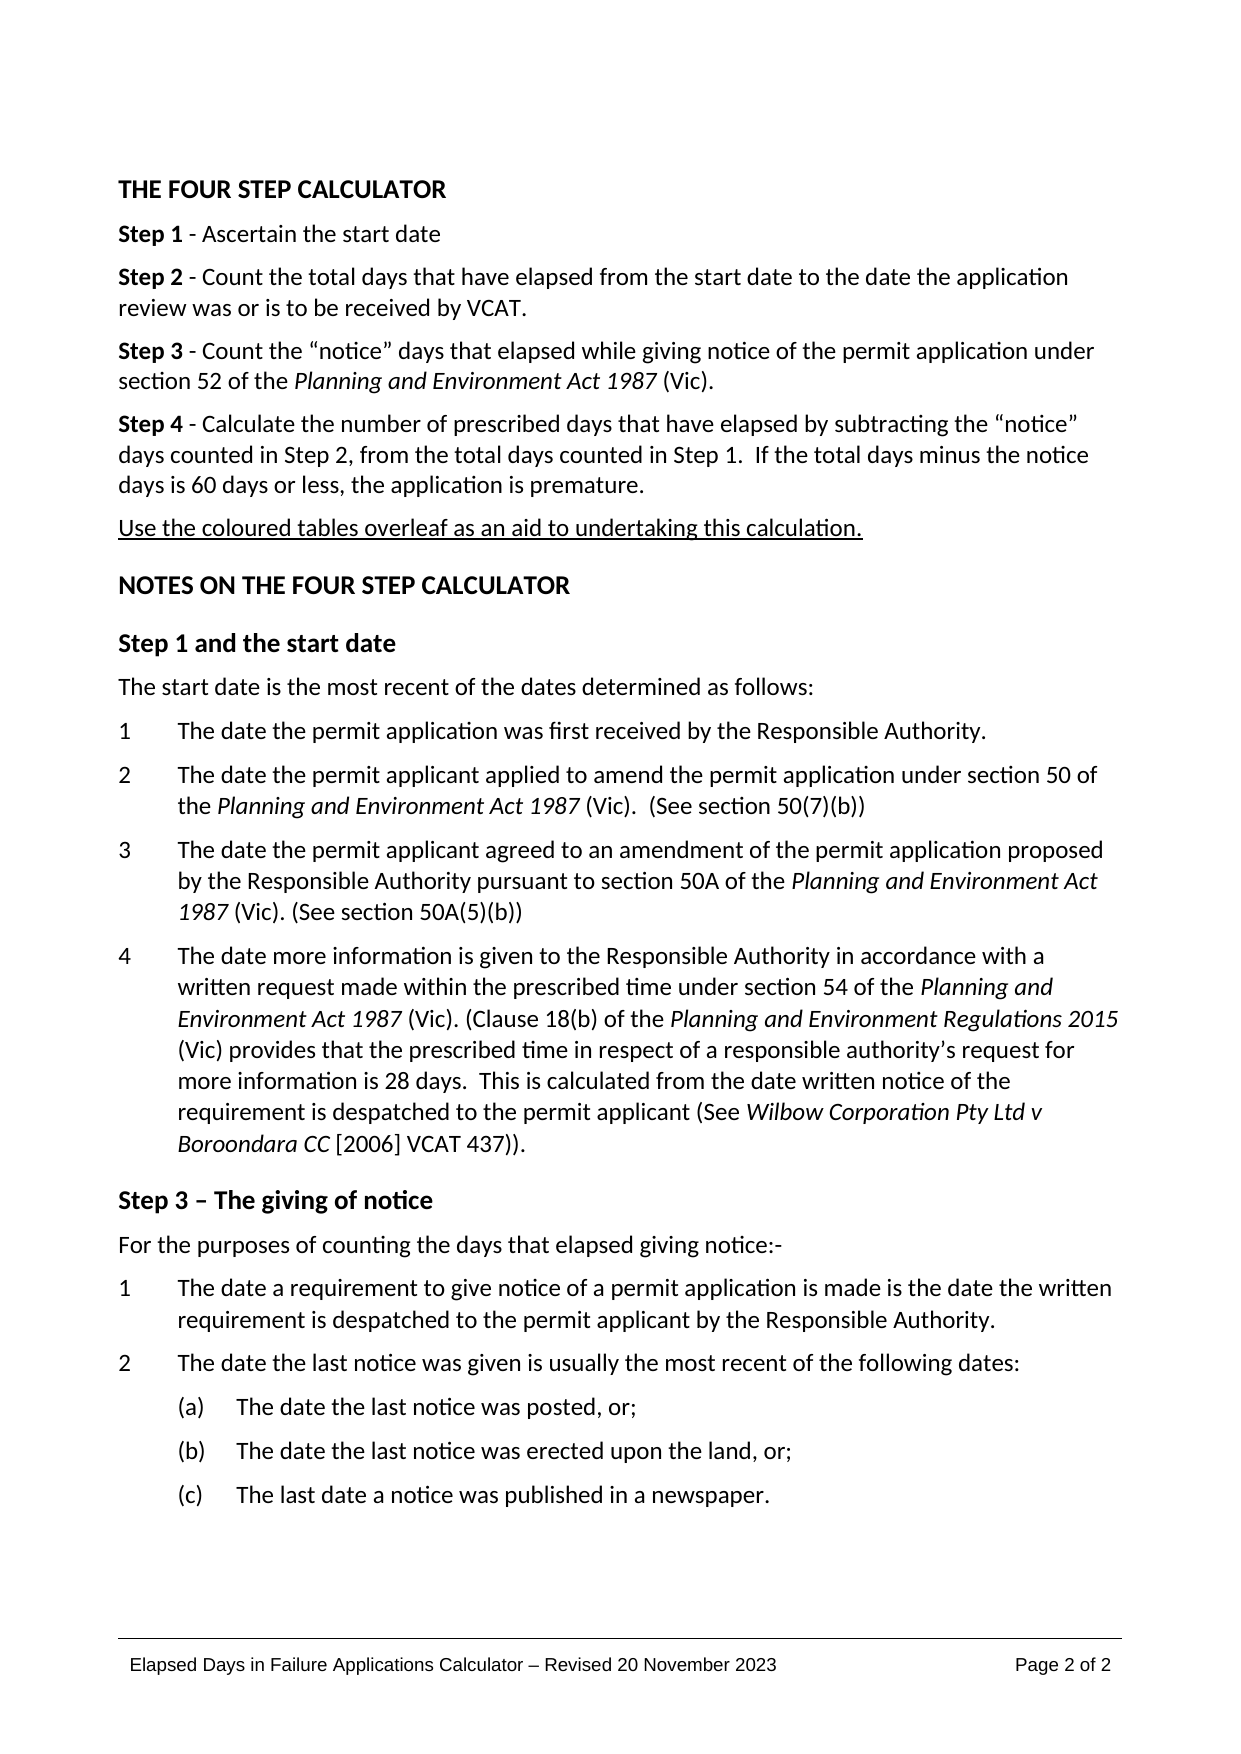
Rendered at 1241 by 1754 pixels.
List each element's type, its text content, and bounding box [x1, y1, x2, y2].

text The date the permit application was first received by the Responsible Authority. [118, 714, 1122, 746]
subtitle Step 3 – The giving of notice [118, 1183, 1122, 1216]
text Step 3 - Count the “notice” days that elapsed while giving notice of the permit application under section 52 of the Planning and Environment Act 1987 (Vic). [118, 335, 1122, 396]
subtitle The four step calculator [118, 173, 1122, 206]
text Step 4 - Calculate the number of prescribed days that have elapsed by subtracting the “notice” days counted in Step 2, from the total days counted in Step 1. If the total days minus the notice days is 60 days or less, the application is premature. [118, 408, 1122, 500]
text For the purposes of counting the days that elapsed giving notice:- [118, 1229, 1122, 1259]
list The last date a notice was published in a newspaper. [177, 1478, 1122, 1509]
text The start date is the most recent of the dates determined as follows: [118, 671, 1122, 702]
subtitle Step 1 and the start date [118, 626, 1122, 659]
text The date the permit applicant applied to amend the permit application under section 50 of the Planning and Environment Act 1987 (Vic). (See section 50(7)(b)) [118, 758, 1122, 821]
list The date the last notice was posted, or; [177, 1391, 1122, 1422]
subtitle Notes on the Four Step Calculator [118, 568, 1122, 601]
list The date a requirement to give notice of a permit application is made is the date the written requirement is despatched to the permit applicant by the Responsible Authority. [118, 1272, 1122, 1334]
text Step 2 - Count the total days that have elapsed from the start date to the date the application review was or is to be received by VCAT. [118, 261, 1122, 322]
list The date the last notice was erected upon the land, or; [177, 1434, 1122, 1466]
text The date the permit applicant agreed to an amendment of the permit application proposed by the Responsible Authority pursuant to section 50A of the Planning and Environment Act 1987 (Vic). (See section 50A(5)(b)) [118, 833, 1122, 927]
text The date more information is given to the Responsible Authority in accordance with a written request made within the prescribed time under section 54 of the Planning and Environment Act 1987 (Vic). (Clause 18(b) of the Planning and Environment Regulations 2015 (Vic) provides that the prescribed time in respect of a responsible authority’s request for more information is 28 days. This is calculated from the date written notice of the requirement is despatched to the permit applicant (See Wilbow Corporation Pty Ltd v Boroondara CC [2006] VCAT 437)). [118, 939, 1122, 1158]
list The date the last notice was given is usually the most recent of the following dates: [118, 1347, 1122, 1378]
text Use the coloured tables overleaf as an aid to undertaking this calculation. [118, 512, 1122, 543]
text Step 1 - Ascertain the start date [118, 218, 1122, 249]
